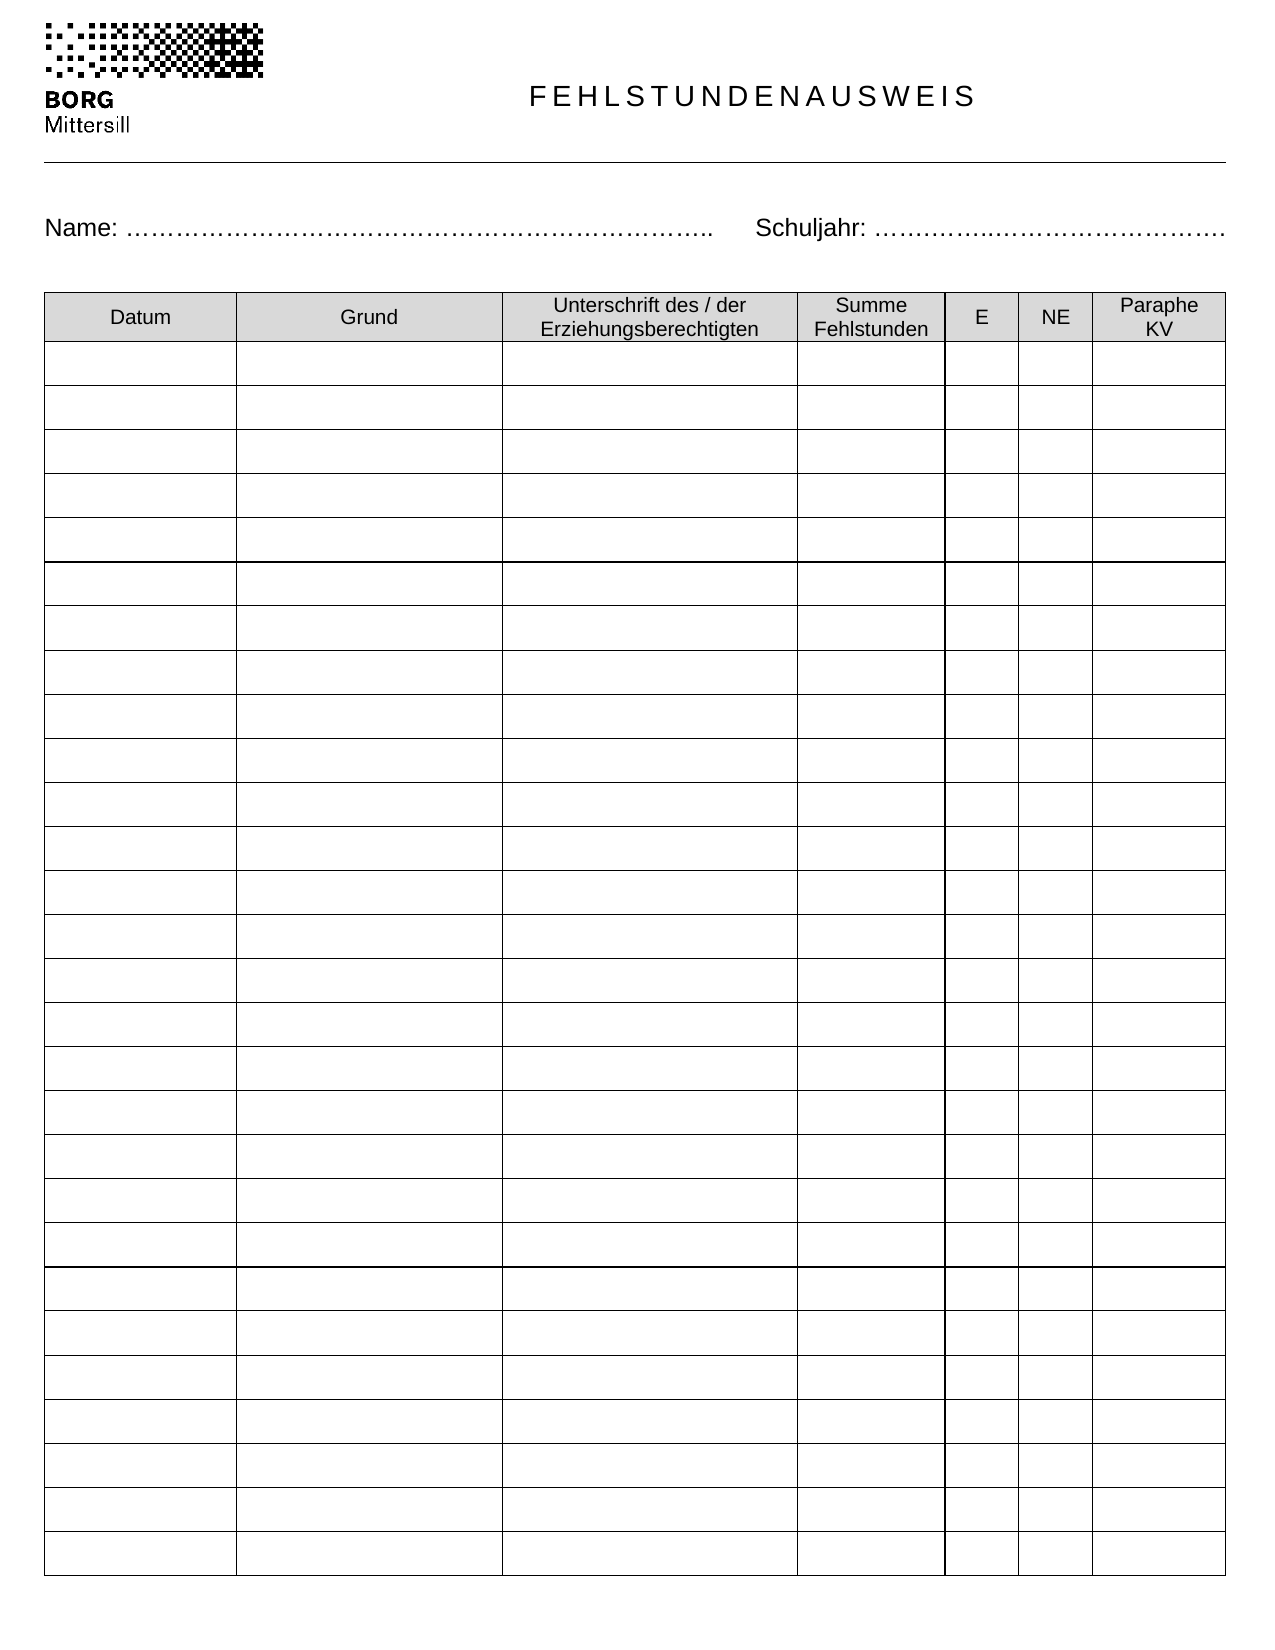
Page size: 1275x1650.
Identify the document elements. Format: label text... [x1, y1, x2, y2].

table_cell [1019, 342, 1092, 385]
table_cell [798, 1488, 944, 1531]
table_cell [946, 1488, 1018, 1531]
table_cell [45, 783, 236, 826]
table_cell [1093, 1268, 1225, 1310]
table_cell [503, 1444, 797, 1487]
table_cell [1019, 1047, 1092, 1090]
table_cell [45, 1047, 236, 1090]
table_cell [946, 1356, 1018, 1398]
table_cell [45, 1356, 236, 1398]
table_cell [237, 1488, 502, 1531]
table_cell [237, 1135, 502, 1178]
table_cell [1093, 1047, 1225, 1090]
table_cell [1019, 915, 1092, 958]
table_cell [946, 563, 1018, 605]
table_cell [946, 695, 1018, 738]
table_cell [503, 1356, 797, 1398]
table_cell [798, 783, 944, 826]
table_cell [1019, 1268, 1092, 1310]
table_cell [1093, 1444, 1225, 1487]
table_cell [503, 915, 797, 958]
table_cell [946, 1268, 1018, 1310]
table_cell [798, 1047, 944, 1090]
table_cell [503, 1311, 797, 1354]
table_cell [798, 827, 944, 870]
table_cell [1093, 342, 1225, 385]
table_cell [503, 871, 797, 914]
table_cell [45, 827, 236, 870]
table_cell [1093, 1003, 1225, 1046]
table_cell [1019, 651, 1092, 693]
table_cell [503, 827, 797, 870]
table_cell [237, 1311, 502, 1354]
table_cell [237, 1179, 502, 1222]
table_cell [798, 474, 944, 517]
table_cell [237, 386, 502, 429]
table_header Grund [237, 293, 502, 341]
table_cell [237, 783, 502, 826]
table_cell [45, 606, 236, 649]
table_cell [45, 959, 236, 1002]
table_cell [45, 1091, 236, 1134]
table_cell [798, 915, 944, 958]
table_cell [798, 1091, 944, 1134]
table_cell [798, 342, 944, 385]
table_cell [503, 783, 797, 826]
table_cell [1019, 518, 1092, 561]
table_cell [1019, 386, 1092, 429]
table_cell [45, 1268, 236, 1310]
table_cell [237, 1400, 502, 1443]
table_header Summe Fehlstunden [798, 293, 944, 341]
table_cell [45, 563, 236, 605]
table_cell [45, 739, 236, 782]
table_cell [1093, 1091, 1225, 1134]
table_cell [503, 518, 797, 561]
table_cell [237, 1091, 502, 1134]
table_cell [503, 430, 797, 473]
table_cell [237, 651, 502, 693]
table_cell [503, 695, 797, 738]
table_cell [1093, 518, 1225, 561]
table_cell [946, 1091, 1018, 1134]
table_cell [1019, 1091, 1092, 1134]
table_cell [45, 651, 236, 693]
table_cell [798, 563, 944, 605]
table_cell [1019, 474, 1092, 517]
table_cell [1019, 1135, 1092, 1178]
table_cell [503, 1003, 797, 1046]
table_cell [1019, 1003, 1092, 1046]
table_cell [503, 1179, 797, 1222]
table_cell [45, 386, 236, 429]
table_cell [798, 1135, 944, 1178]
table_cell [45, 1400, 236, 1443]
table_cell [503, 959, 797, 1002]
table_cell [1019, 695, 1092, 738]
table_cell [1093, 606, 1225, 649]
table_cell [503, 1400, 797, 1443]
table_cell [798, 386, 944, 429]
table_cell [237, 739, 502, 782]
table_cell [237, 827, 502, 870]
table_header FEHLSTUNDENAUSWEIS [266, 29, 1226, 162]
table_cell [237, 1003, 502, 1046]
table_cell [946, 1135, 1018, 1178]
table_cell [1019, 1311, 1092, 1354]
table_cell [45, 1003, 236, 1046]
table_cell [946, 1400, 1018, 1443]
table_cell [946, 915, 1018, 958]
table_cell [237, 915, 502, 958]
table_cell [45, 1135, 236, 1178]
table_cell [45, 1488, 236, 1531]
table_cell [946, 783, 1018, 826]
table_cell [798, 518, 944, 561]
picture [45, 23, 264, 133]
table_cell [946, 651, 1018, 693]
table_cell [946, 1047, 1018, 1090]
table_cell [237, 518, 502, 561]
table_header Unterschrift des / der Erziehungsberechtigten [503, 293, 797, 341]
table_cell [503, 1268, 797, 1310]
table_cell [1093, 695, 1225, 738]
table_cell [946, 1003, 1018, 1046]
table_cell [503, 1532, 797, 1575]
table_cell [946, 1532, 1018, 1575]
table_header Datum [45, 293, 236, 341]
table_cell [1093, 827, 1225, 870]
table_cell [1093, 1356, 1225, 1398]
table_header NE [1019, 293, 1092, 341]
table_cell [45, 1223, 236, 1266]
table_cell [503, 739, 797, 782]
table_cell [798, 695, 944, 738]
table_cell [237, 1268, 502, 1310]
table_cell [237, 1444, 502, 1487]
table_cell [1093, 474, 1225, 517]
table_cell [503, 386, 797, 429]
table_cell [946, 474, 1018, 517]
table_cell [503, 1223, 797, 1266]
table_cell [237, 959, 502, 1002]
table_cell [503, 474, 797, 517]
table_cell [237, 1047, 502, 1090]
table_cell [237, 606, 502, 649]
table_cell [237, 1356, 502, 1398]
table_cell [1093, 1135, 1225, 1178]
table_cell [1093, 1179, 1225, 1222]
table_cell [1093, 430, 1225, 473]
table_cell [237, 474, 502, 517]
table_cell [1093, 739, 1225, 782]
table_cell [798, 1179, 944, 1222]
table_cell [798, 1400, 944, 1443]
table_cell [1019, 783, 1092, 826]
table_cell [798, 1268, 944, 1310]
table_cell [798, 1444, 944, 1487]
table_cell [237, 1223, 502, 1266]
table_cell [946, 1444, 1018, 1487]
table_cell [946, 386, 1018, 429]
table_cell [503, 563, 797, 605]
table_cell [45, 342, 236, 385]
table_cell [503, 1091, 797, 1134]
table_cell [798, 1356, 944, 1398]
table_cell [1093, 959, 1225, 1002]
table_cell [1019, 1444, 1092, 1487]
table_cell [1093, 1532, 1225, 1575]
table_cell [946, 827, 1018, 870]
table_header [44, 29, 266, 162]
table_cell [1093, 386, 1225, 429]
table_cell [503, 606, 797, 649]
table_cell [45, 1444, 236, 1487]
table_cell [946, 1179, 1018, 1222]
table_cell [946, 430, 1018, 473]
table_cell [946, 1223, 1018, 1266]
text Name: …………………………………………………………….. Schuljahr: …….……..………………………. [44, 213, 1275, 242]
table_cell [1093, 783, 1225, 826]
table_cell [1093, 1311, 1225, 1354]
table_cell [798, 1311, 944, 1354]
table_cell [798, 1003, 944, 1046]
table_cell [1093, 1400, 1225, 1443]
table_cell [1019, 739, 1092, 782]
table_cell [1019, 827, 1092, 870]
table_cell [45, 1179, 236, 1222]
table_cell [1019, 1400, 1092, 1443]
table_cell [45, 871, 236, 914]
table_cell [946, 871, 1018, 914]
table_cell [946, 959, 1018, 1002]
table_cell [1019, 1356, 1092, 1398]
table_cell [45, 518, 236, 561]
table_cell [1019, 1179, 1092, 1222]
table_cell [237, 430, 502, 473]
table_cell [503, 342, 797, 385]
table_cell [1019, 959, 1092, 1002]
table_cell [1093, 563, 1225, 605]
table_cell [1019, 1223, 1092, 1266]
table_cell [946, 1311, 1018, 1354]
table_cell [503, 651, 797, 693]
table_cell [45, 474, 236, 517]
table_cell [1093, 1223, 1225, 1266]
table_cell [503, 1135, 797, 1178]
table_cell [798, 1532, 944, 1575]
table_cell [1019, 871, 1092, 914]
table_cell [798, 959, 944, 1002]
table_cell [45, 1532, 236, 1575]
table_cell [237, 871, 502, 914]
table_cell [1019, 430, 1092, 473]
table_cell [1019, 606, 1092, 649]
table_cell [798, 1223, 944, 1266]
table_cell [1093, 1488, 1225, 1531]
table_cell [45, 1311, 236, 1354]
table_cell [237, 1532, 502, 1575]
table_cell [946, 342, 1018, 385]
table_cell [237, 695, 502, 738]
table_cell [798, 430, 944, 473]
table_cell [798, 871, 944, 914]
table_cell [503, 1488, 797, 1531]
table_cell [45, 695, 236, 738]
table_cell [237, 563, 502, 605]
table_cell [946, 606, 1018, 649]
table_cell [1019, 1488, 1092, 1531]
table_cell [946, 739, 1018, 782]
table_cell [946, 518, 1018, 561]
table_cell [1019, 563, 1092, 605]
table_cell [798, 606, 944, 649]
table_cell [45, 430, 236, 473]
table_cell [237, 342, 502, 385]
table_cell [1093, 915, 1225, 958]
table_cell [798, 651, 944, 693]
table_cell [798, 739, 944, 782]
table_header Paraphe KV [1093, 293, 1225, 341]
table_cell [1093, 651, 1225, 693]
table_cell [1093, 871, 1225, 914]
table_cell [1019, 1532, 1092, 1575]
table_header E [946, 293, 1018, 341]
table_cell [45, 915, 236, 958]
table_cell [503, 1047, 797, 1090]
